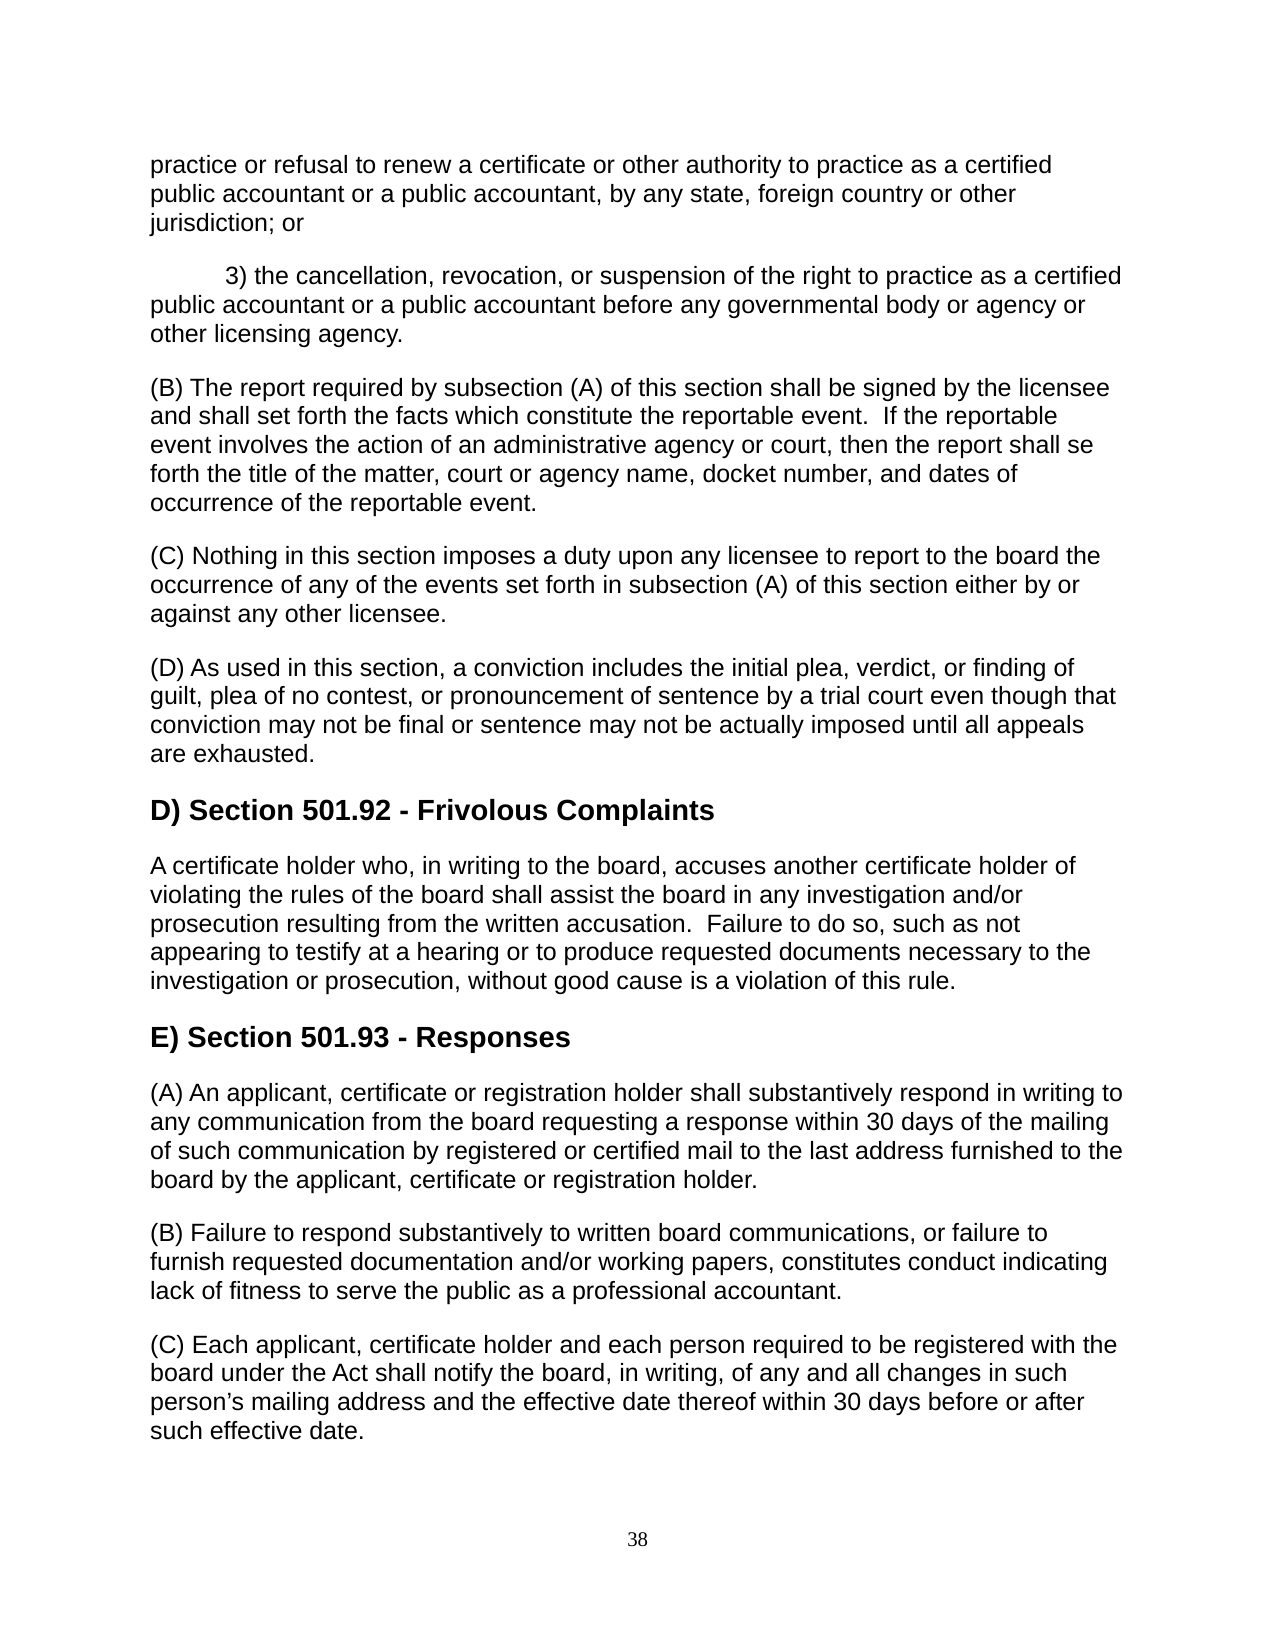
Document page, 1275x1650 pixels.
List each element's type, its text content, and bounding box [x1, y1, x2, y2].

text E) Section 501.93 - Responses [150, 1020, 1125, 1053]
text A certificate holder who, in writing to the board, accuses another certificate holder of violating the rules of the board shall assist the board in any investigation and/or prosecution resulting from the written accusation. Failure to do so, such as not appearing to testify at a hearing or to produce requested documents necessary to the investigation or prosecution, without good cause is a violation of this rule. [150, 851, 1125, 995]
text D) Section 501.92 - Frivolous Complaints [150, 792, 1125, 826]
text (C) Each applicant, certificate holder and each person required to be registered with the board under the Act shall notify the board, in writing, of any and all changes in such person’s mailing address and the effective date thereof within 30 days before or after such effective date. [150, 1329, 1125, 1444]
text (D) As used in this section, a conviction includes the initial plea, verdict, or finding of guilt, plea of no contest, or pronouncement of sentence by a trial court even though that conviction may not be final or sentence may not be actually imposed until all appeals are exhausted. [150, 652, 1125, 767]
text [150, 150, 1125, 236]
text (B) Failure to respond substantively to written board communications, or failure to furnish requested documentation and/or working papers, constitutes conduct indicating lack of fitness to serve the public as a professional accountant. [150, 1218, 1125, 1304]
text (A) An applicant, certificate or registration holder shall substantively respond in writing to any communication from the board requesting a response within 30 days of the mailing of such communication by registered or certified mail to the last address furnished to the board by the applicant, certificate or registration holder. [150, 1078, 1125, 1193]
text (B) The report required by subsection (A) of this section shall be signed by the licensee and shall set forth the facts which constitute the reportable event. If the reportable event involves the action of an administrative agency or court, then the report shall se forth the title of the matter, court or agency name, docket number, and dates of occurrence of the reportable event. [150, 372, 1125, 516]
text (C) Nothing in this section imposes a duty upon any licensee to report to the board the occurrence of any of the events set forth in subsection (A) of this section either by or against any other licensee. [150, 541, 1125, 627]
text 3) the cancellation, revocation, or suspension of the right to practice as a certified public accountant or a public accountant before any governmental body or agency or other licensing agency. [150, 261, 1125, 347]
